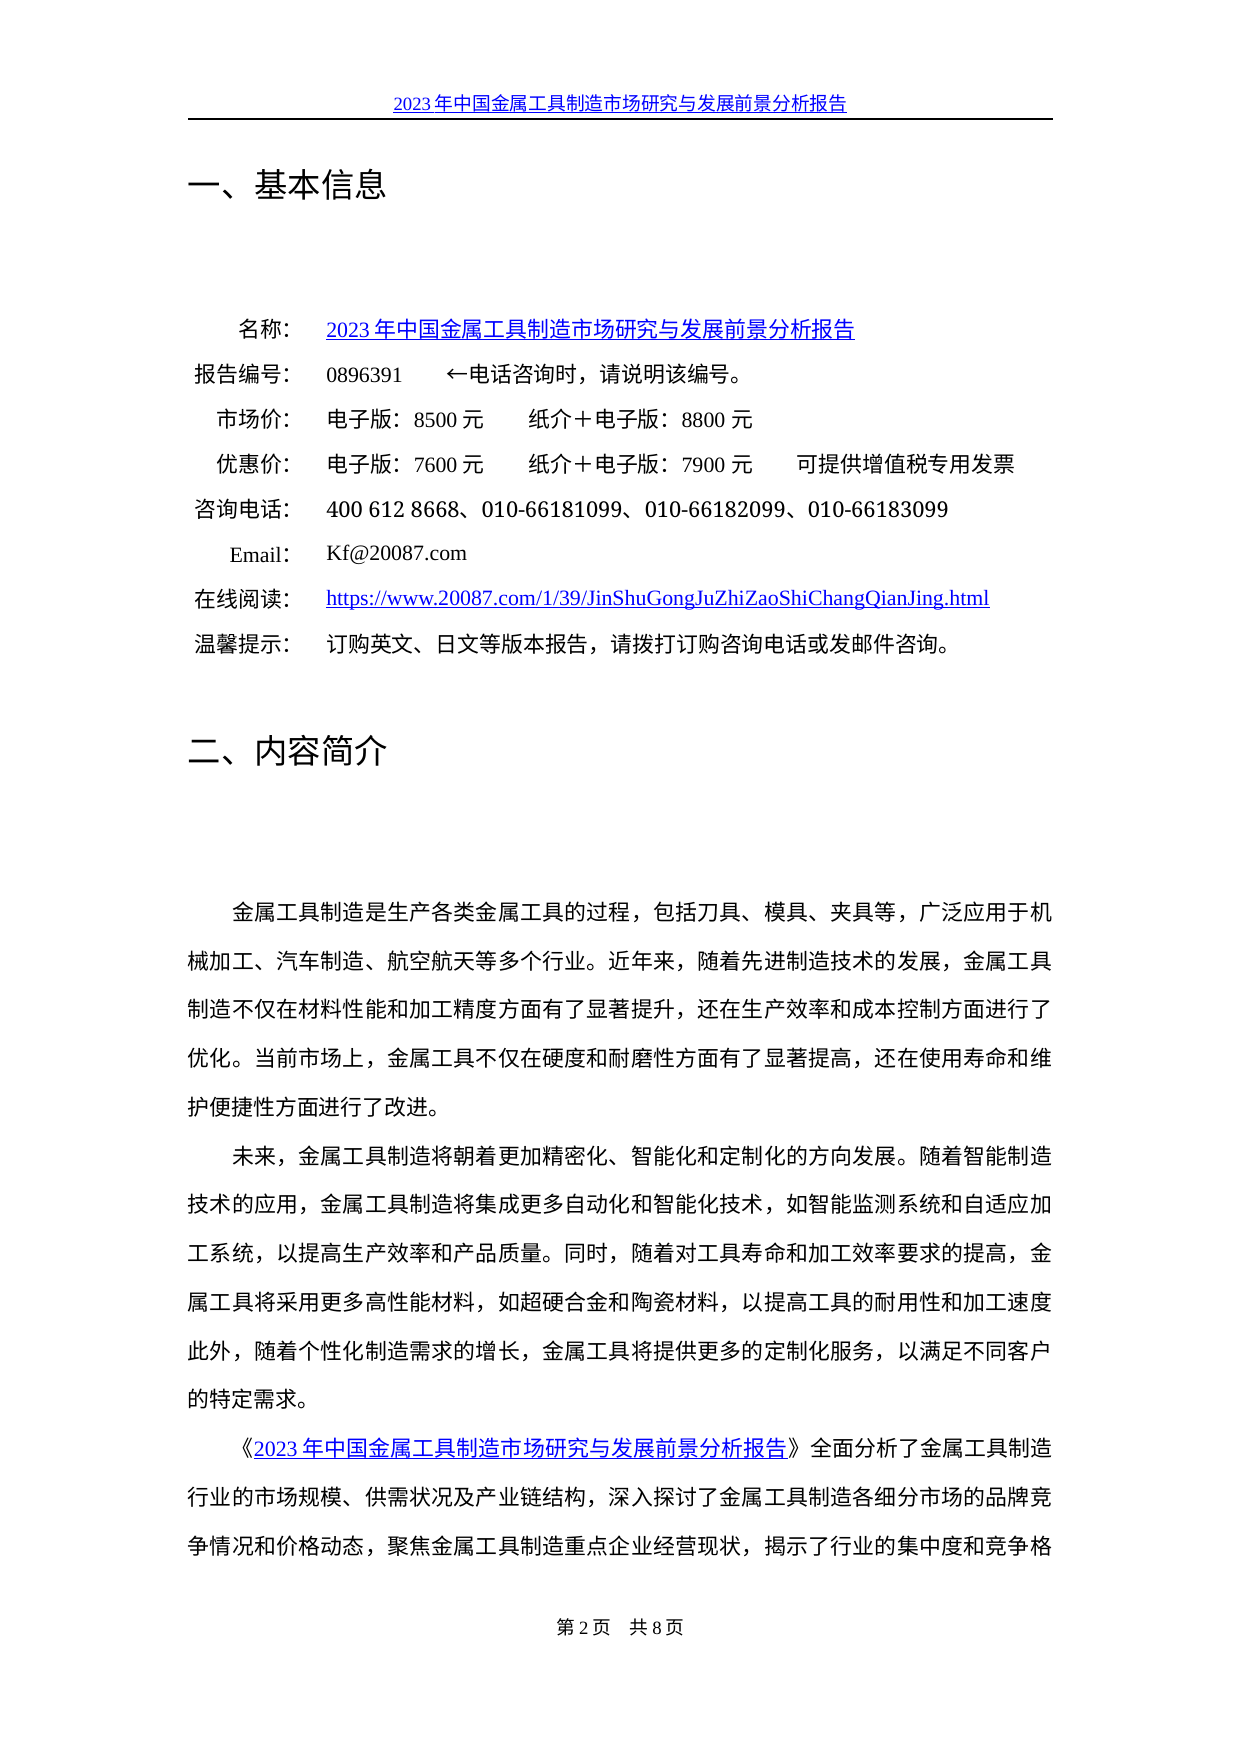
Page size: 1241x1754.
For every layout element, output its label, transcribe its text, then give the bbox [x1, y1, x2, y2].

table_cell Kf@20087.com [315, 537, 1073, 582]
table_cell 电子版：7600 元 纸介＋电子版：7900 元 可提供增值税专用发票 [315, 447, 1073, 492]
table_cell 电子版：8500 元 纸介＋电子版：8800 元 [315, 402, 1073, 447]
table_cell Email： [167, 537, 315, 582]
table_cell 400 612 8668、010-66181099、010-66182099、010-66183099 [315, 492, 1073, 537]
table_cell 优惠价： [167, 447, 315, 492]
title 二、内容简介 [187, 717, 1053, 782]
table_cell 咨询电话： [167, 492, 315, 537]
table_cell 订购英文、日文等版本报告，请拨打订购咨询电话或发邮件咨询。 [315, 627, 1073, 672]
title 一、基本信息 [187, 150, 1053, 215]
table_cell 0896391 ←电话咨询时，请说明该编号。 [315, 357, 1073, 402]
table_cell 在线阅读： [167, 582, 315, 627]
table_cell 温馨提示： [167, 627, 315, 672]
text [187, 894, 1053, 1561]
table_cell 市场价： [167, 402, 315, 447]
table_cell 报告编号： [167, 357, 315, 402]
table_cell [315, 582, 1073, 627]
table_header 名称： [167, 312, 315, 357]
table_header 2023年中国金属工具制造市场研究与发展前景分析报告 [315, 312, 1073, 357]
